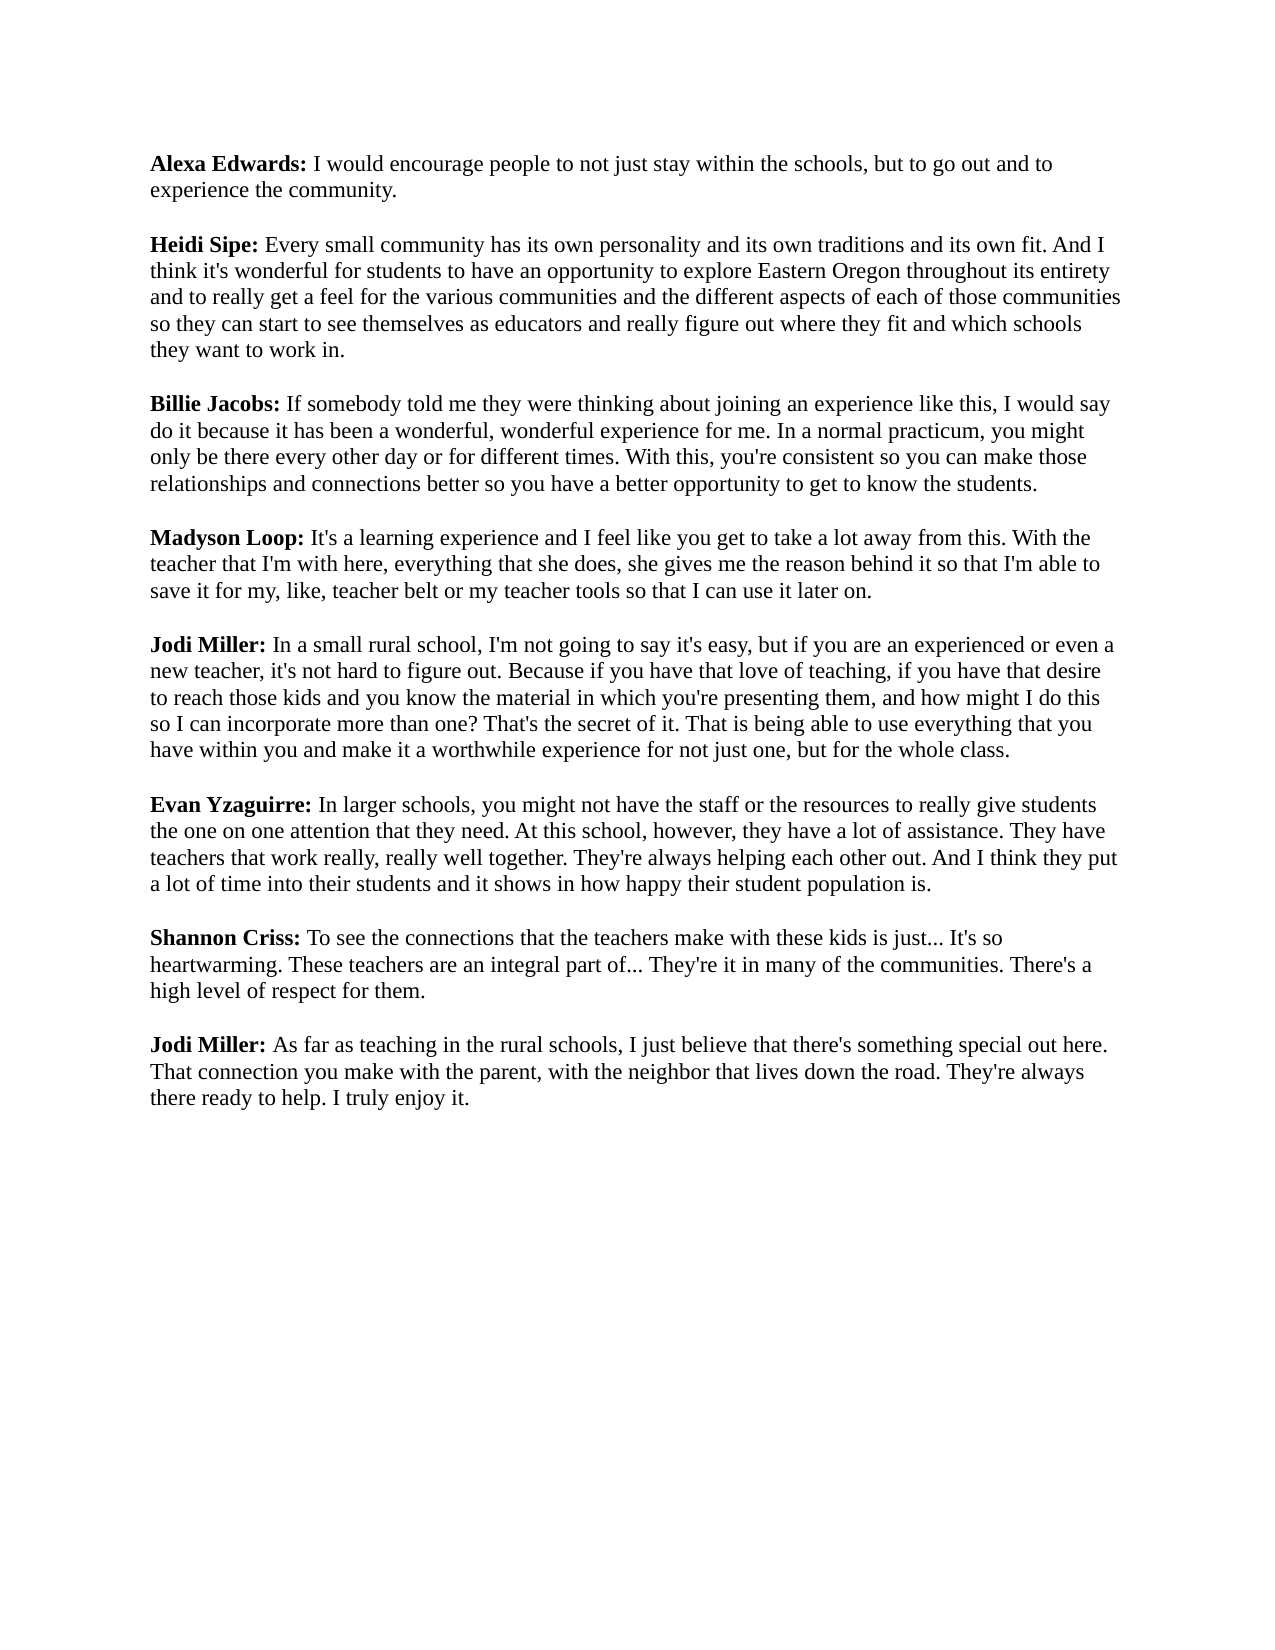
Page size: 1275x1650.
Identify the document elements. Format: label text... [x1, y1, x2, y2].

text Evan Yzaguirre: In larger schools, you might not have the staff or the resources to really give students the one on one attention that they need. At this school, however, they have a lot of assistance. They have teachers that work really, really well together. They're always helping each other out. And I think they put a lot of time into their students and it shows in how happy their student population is. [150, 791, 1125, 896]
text Heidi Sipe: Every small community has its own personality and its own traditions and its own fit. And I think it's wonderful for students to have an opportunity to explore Eastern Oregon throughout its entirety and to really get a feel for the various communities and the different aspects of each of those communities so they can start to see themselves as educators and really figure out where they fit and which schools they want to work in. [150, 231, 1125, 362]
text Billie Jacobs: If somebody told me they were thinking about joining an experience like this, I would say do it because it has been a wonderful, wonderful experience for me. In a normal practicum, you might only be there every other day or for different times. With this, you're consistent so you can make those relationships and connections better so you have a better opportunity to get to know the students. [150, 391, 1125, 496]
text Madyson Loop: It's a learning experience and I feel like you get to take a lot away from this. With the teacher that I'm with here, everything that she does, she gives me the reason behind it so that I'm able to save it for my, like, teacher belt or my teacher tools so that I can use it later on. [150, 524, 1125, 603]
text Alexa Edwards: I would encourage people to not just stay within the schools, but to go out and to experience the community. [150, 150, 1125, 203]
text Jodi Miller: In a small rural school, I'm not going to say it's easy, but if you are an experienced or even a new teacher, it's not hard to figure out. Because if you have that love of teaching, if you have that desire to reach those kids and you know the material in which you're presenting them, and how might I do this so I can incorporate more than one? That's the secret of it. That is being able to use everything that you have within you and make it a worthwhile experience for not just one, but for the whole class. [150, 631, 1125, 763]
text Shannon Criss: To see the connections that the teachers make with these kids is just... It's so heartwarming. These teachers are an integral part of... They're it in many of the communities. There's a high level of respect for them. [150, 924, 1125, 1003]
text Jodi Miller: As far as teaching in the rural schools, I just believe that there's something special out here. That connection you make with the parent, with the neighbor that lives down the road. They're always there ready to help. I truly enjoy it. [150, 1031, 1125, 1110]
